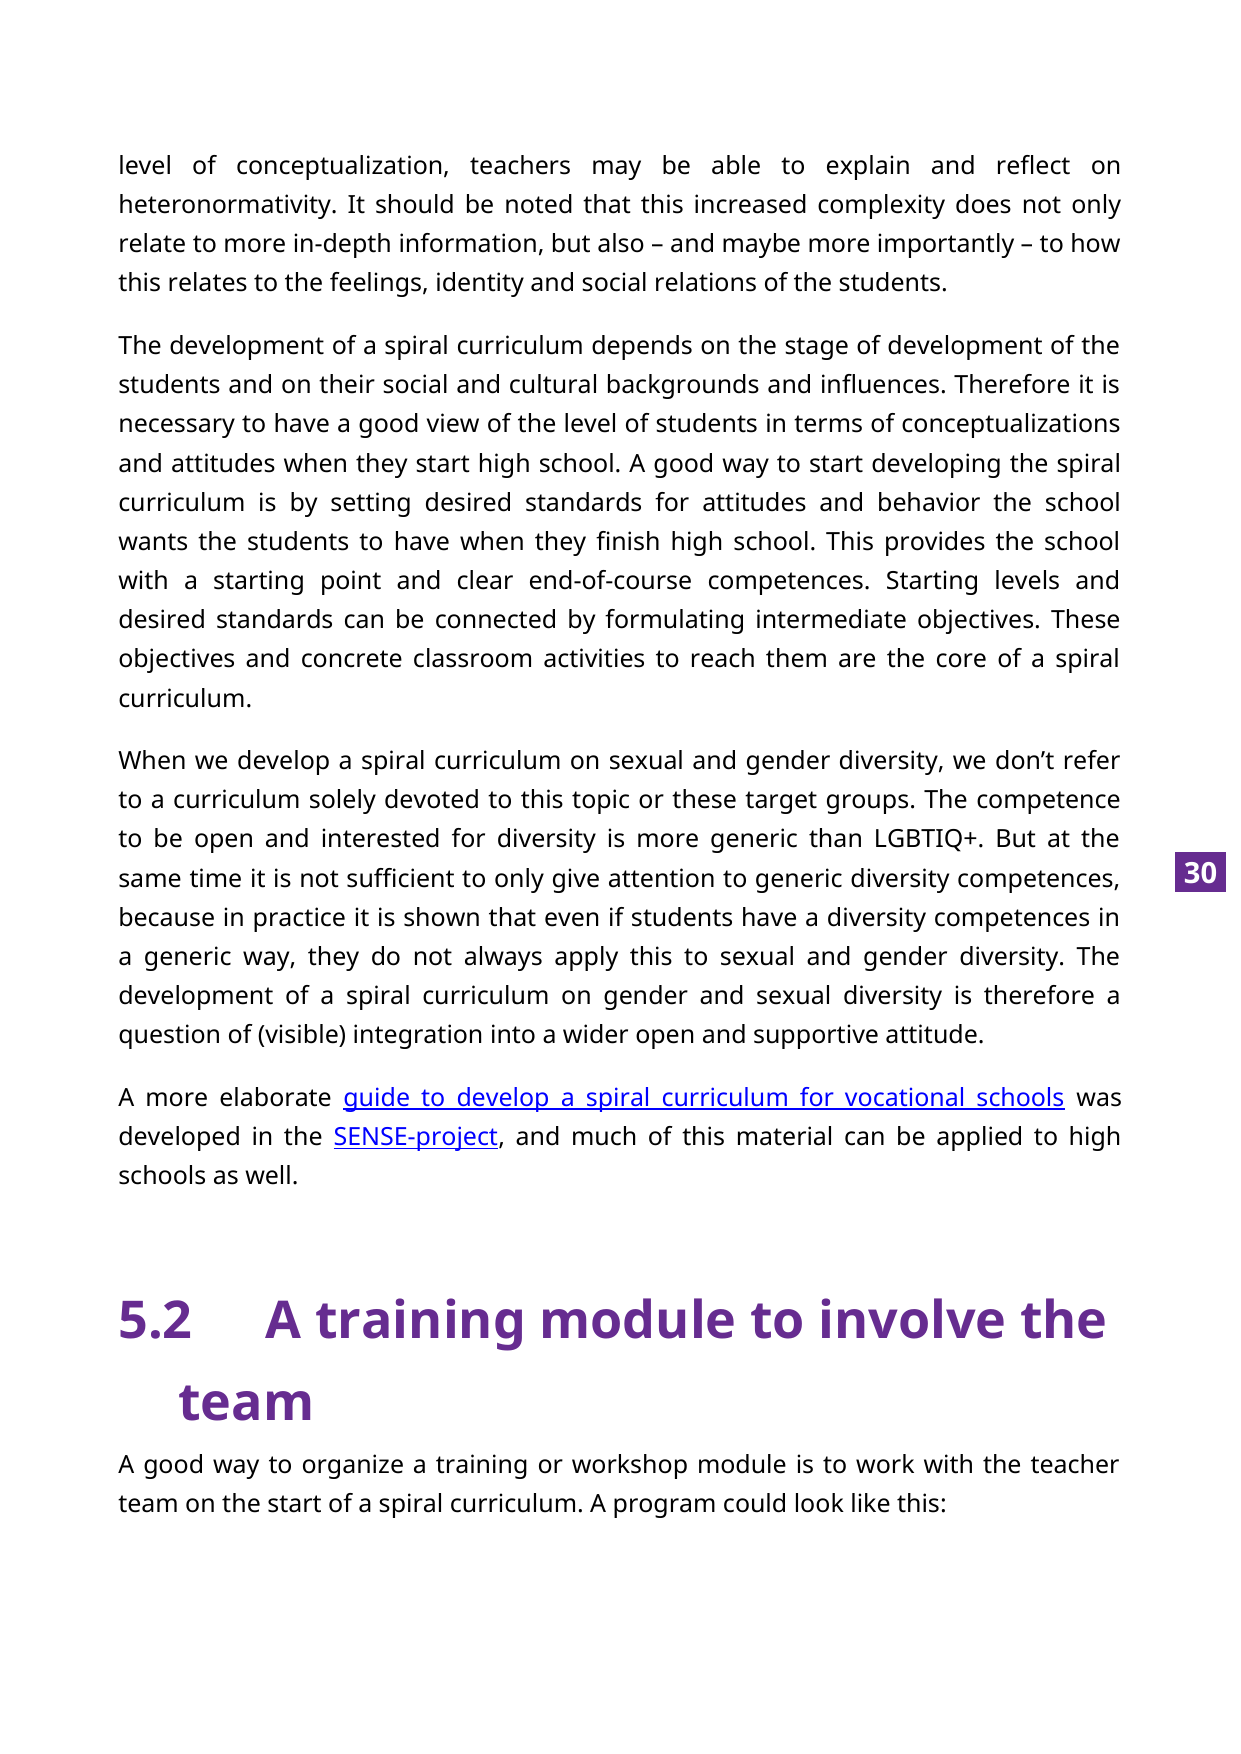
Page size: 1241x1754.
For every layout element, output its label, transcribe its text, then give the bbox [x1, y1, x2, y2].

text The development of a spiral curriculum depends on the stage of development of the students and on their social and cultural backgrounds and influences. Therefore it is necessary to have a good view of the level of students in terms of conceptualizations and attitudes when they start high school. A good way to start developing the spiral curriculum is by setting desired standards for attitudes and behavior the school wants the students to have when they finish high school. This provides the school with a starting point and clear end-of-course competences. Starting levels and desired standards can be connected by formulating intermediate objectives. These objectives and concrete classroom activities to reach them are the core of a spiral curriculum. [118, 328, 1122, 714]
text A good way to organize a training or workshop module is to work with the teacher team on the start of a spiral curriculum. A program could look like this: [118, 1446, 1122, 1519]
text A more elaborate guide to develop a spiral curriculum for vocational schools was developed in the SENSE-project, and much of this material can be applied to high schools as well. [118, 1079, 1122, 1192]
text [118, 148, 1122, 299]
subtitle A training module to involve the team [118, 1283, 1122, 1436]
text When we develop a spiral curriculum on sexual and gender diversity, we don’t refer to a curriculum solely devoted to this topic or these target groups. The competence to be open and interested for diversity is more generic than LGBTIQ+. But at the same time it is not sufficient to only give attention to generic diversity competences, because in practice it is shown that even if students have a diversity competences in a generic way, they do not always apply this to sexual and gender diversity. The development of a spiral curriculum on gender and sexual diversity is therefore a question of (visible) integration into a wider open and supportive attitude. [118, 743, 1122, 1051]
